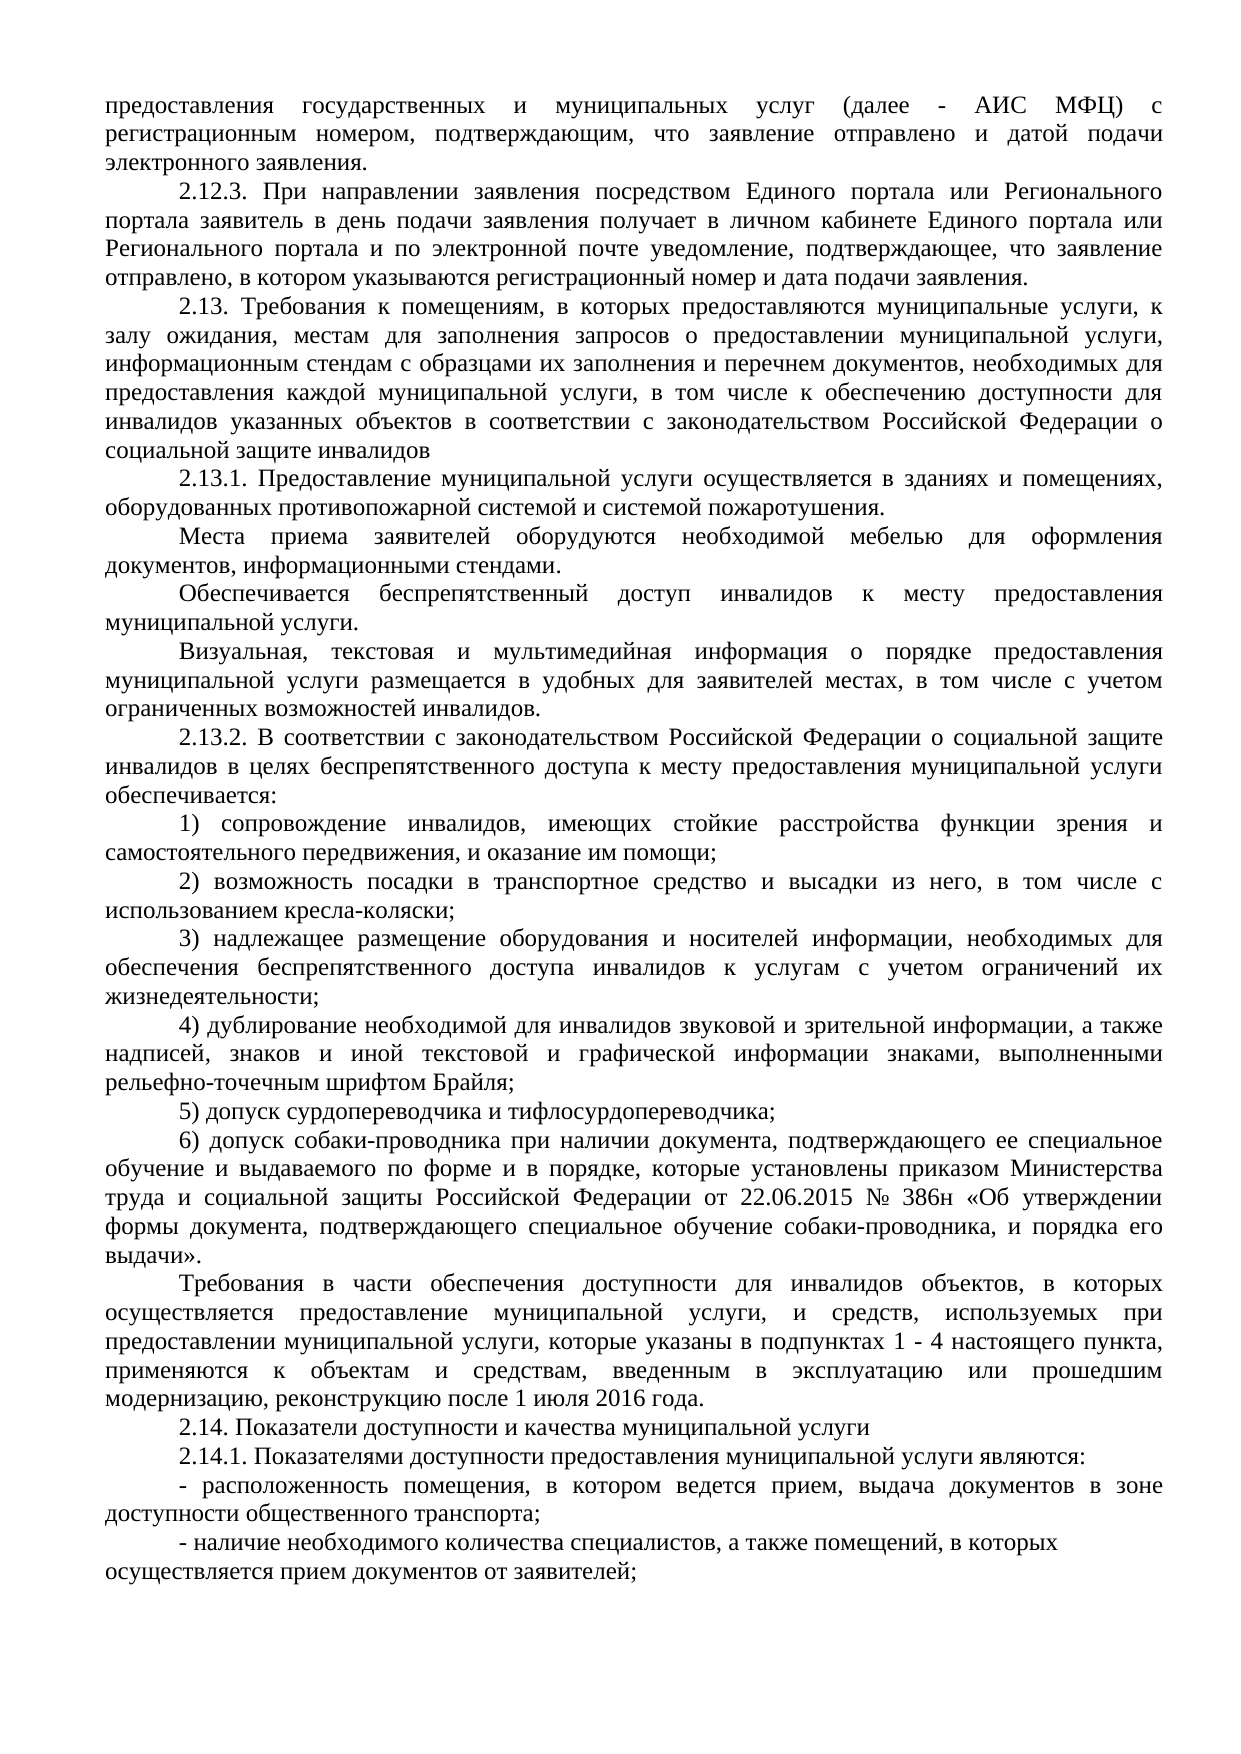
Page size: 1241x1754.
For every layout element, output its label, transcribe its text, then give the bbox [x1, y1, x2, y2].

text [105, 90, 1164, 176]
text 2) возможность посадки в транспортное средство и высадки из него, в том числе с использованием кресла-коляски; [105, 866, 1164, 923]
text 2.12.3. При направлении заявления посредством Единого портала или Регионального портала заявитель в день подачи заявления получает в личном кабинете Единого портала или Регионального портала и по электронной почте уведомление, подтверждающее, что заявление отправлено, в котором указываются регистрационный номер и дата подачи заявления. [105, 176, 1164, 291]
text 2.13.1. Предоставление муниципальной услуги осуществляется в зданиях и помещениях, оборудованных противопожарной системой и системой пожаротушения. [105, 463, 1164, 521]
text Визуальная, текстовая и мультимедийная информация о порядке предоставления муниципальной услуги размещается в удобных для заявителей местах, в том числе с учетом ограниченных возможностей инвалидов. [105, 636, 1164, 722]
text 2.13. Требования к помещениям, в которых предоставляются муниципальные услуги, к залу ожидания, местам для заполнения запросов о предоставлении муниципальной услуги, информационным стендам с образцами их заполнения и перечнем документов, необходимых для предоставления каждой муниципальной услуги, в том числе к обеспечению доступности для инвалидов указанных объектов в соответствии с законодательством Российской Федерации о социальной защите инвалидов [105, 291, 1164, 463]
text 2.14.1. Показателями доступности предоставления муниципальной услуги являются: [105, 1441, 1164, 1470]
text 4) дублирование необходимой для инвалидов звуковой и зрительной информации, а также надписей, знаков и иной текстовой и графической информации знаками, выполненными рельефно-точечным шрифтом Брайля; [105, 1010, 1164, 1096]
text 1) сопровождение инвалидов, имеющих стойкие расстройства функции зрения и самостоятельного передвижения, и оказание им помощи; [105, 808, 1164, 866]
text Обеспечивается беспрепятственный доступ инвалидов к месту предоставления муниципальной услуги. [105, 578, 1164, 636]
text - расположенность помещения, в котором ведется прием, выдача документов в зоне доступности общественного транспорта; [105, 1470, 1164, 1527]
text 2.13.2. В соответствии с законодательством Российской Федерации о социальной защите инвалидов в целях беспрепятственного доступа к месту предоставления муниципальной услуги обеспечивается: [105, 722, 1164, 808]
text 6) допуск собаки-проводника при наличии документа, подтверждающего ее специальное обучение и выдаваемого по форме и в порядке, которые установлены приказом Министерства труда и социальной защиты Российской Федерации от 22.06.2015 № 386н «Об утверждении формы документа, подтверждающего специальное обучение собаки-проводника, и порядка его выдачи». [105, 1125, 1164, 1268]
text 3) надлежащее размещение оборудования и носителей информации, необходимых для обеспечения беспрепятственного доступа инвалидов к услугам с учетом ограничений их жизнедеятельности; [105, 923, 1164, 1010]
text 2.14. Показатели доступности и качества муниципальной услуги [105, 1412, 1164, 1441]
text Места приема заявителей оборудуются необходимой мебелью для оформления документов, информационными стендами. [105, 521, 1164, 578]
text - наличие необходимого количества специалистов, а также помещений, в которых [105, 1527, 1164, 1556]
text Требования в части обеспечения доступности для инвалидов объектов, в которых осуществляется предоставление муниципальной услуги, и средств, используемых при предоставлении муниципальной услуги, которые указаны в подпунктах 1 - 4 настоящего пункта, применяются к объектам и средствам, введенным в эксплуатацию или прошедшим модернизацию, реконструкцию после 1 июля 2016 года. [105, 1268, 1164, 1412]
text осуществляется прием документов от заявителей; [105, 1556, 1164, 1585]
text 5) допуск сурдопереводчика и тифлосурдопереводчика; [105, 1096, 1164, 1125]
